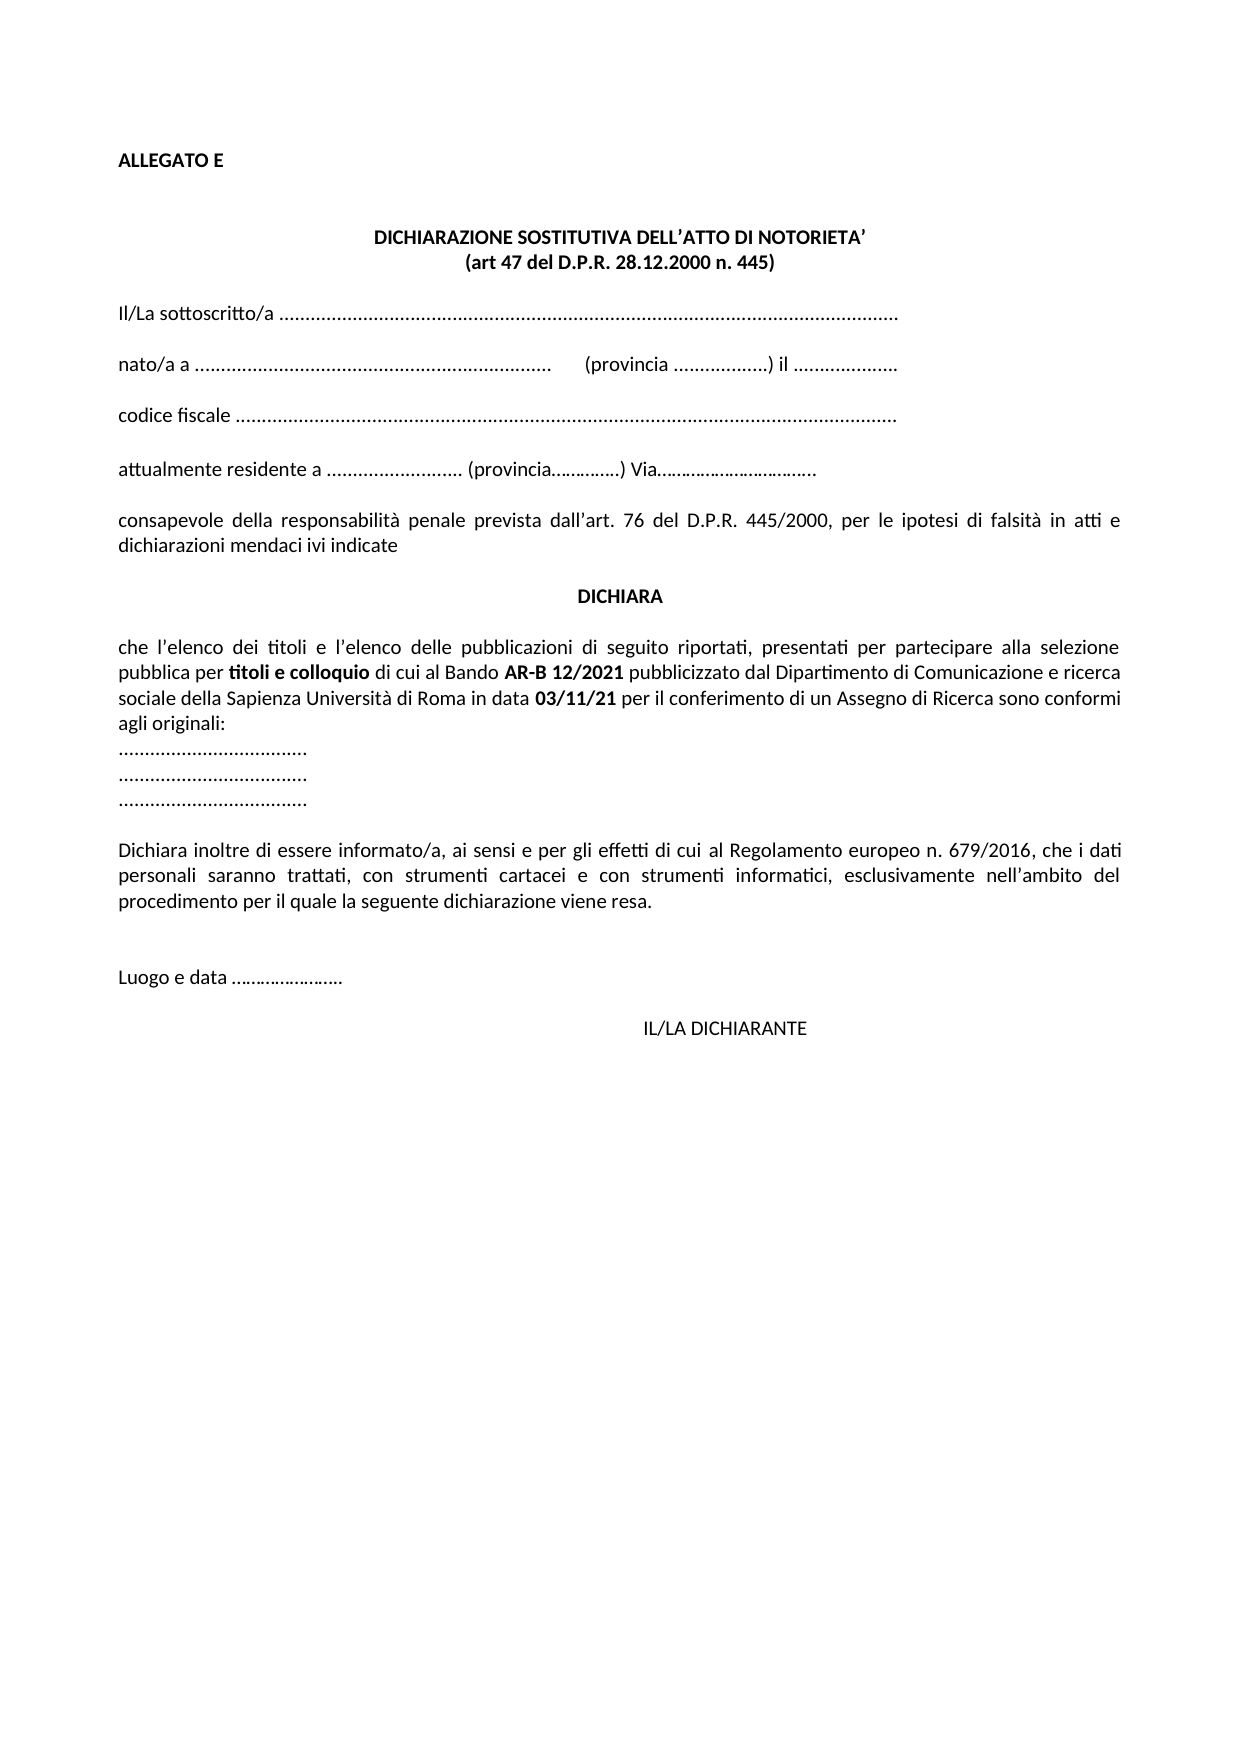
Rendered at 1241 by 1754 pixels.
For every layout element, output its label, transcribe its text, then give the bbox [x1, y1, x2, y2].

text Luogo e data ………………….. [118, 964, 1122, 990]
text Dichiara inoltre di essere informato/a, ai sensi e per gli effetti di cui al Regolamento europeo n. 679/2016, che i dati personali saranno trattati, con strumenti cartacei e con strumenti informatici, esclusivamente nell’ambito del procedimento per il quale la seguente dichiarazione viene resa. [118, 837, 1122, 913]
text DICHIARA [118, 583, 1122, 608]
text .................................... [118, 736, 1122, 761]
text consapevole della responsabilità penale prevista dall’art. 76 del D.P.R. 445/2000, per le ipotesi di falsità in atti e dichiarazioni mendaci ivi indicate [118, 507, 1122, 558]
text .................................... [118, 786, 1122, 812]
text che l’elenco dei titoli e l’elenco delle pubblicazioni di seguito riportati, presentati per partecipare alla selezione pubblica per titoli e colloquio di cui al Bando AR-B 12/2021 pubblicizzato dal Dipartimento di Comunicazione e ricerca sociale della Sapienza Università di Roma in data 03/11/21 per il conferimento di un Assegno di Ricerca sono conformi agli originali: [118, 634, 1122, 736]
text IL/LA DICHIARANTE [568, 1015, 1122, 1041]
text nato/a a .................................................................... (provincia ..................) il .................... [118, 351, 1122, 376]
text attualmente residente a .......................... (provincia…………..) Via…………………………... [118, 456, 1122, 481]
text .................................... [118, 761, 1122, 786]
text Il/La sottoscritto/a ...................................................................................................................... [118, 300, 1122, 326]
text (art 47 del D.P.R. 28.12.2000 n. 445) [118, 249, 1122, 275]
text DICHIARAZIONE SOSTITUTIVA DELL’ATTO DI NOTORIETA’ [118, 224, 1122, 249]
text codice fiscale .............................................................................................................................. [118, 402, 1122, 427]
text ALLEGATO E [118, 148, 1122, 173]
